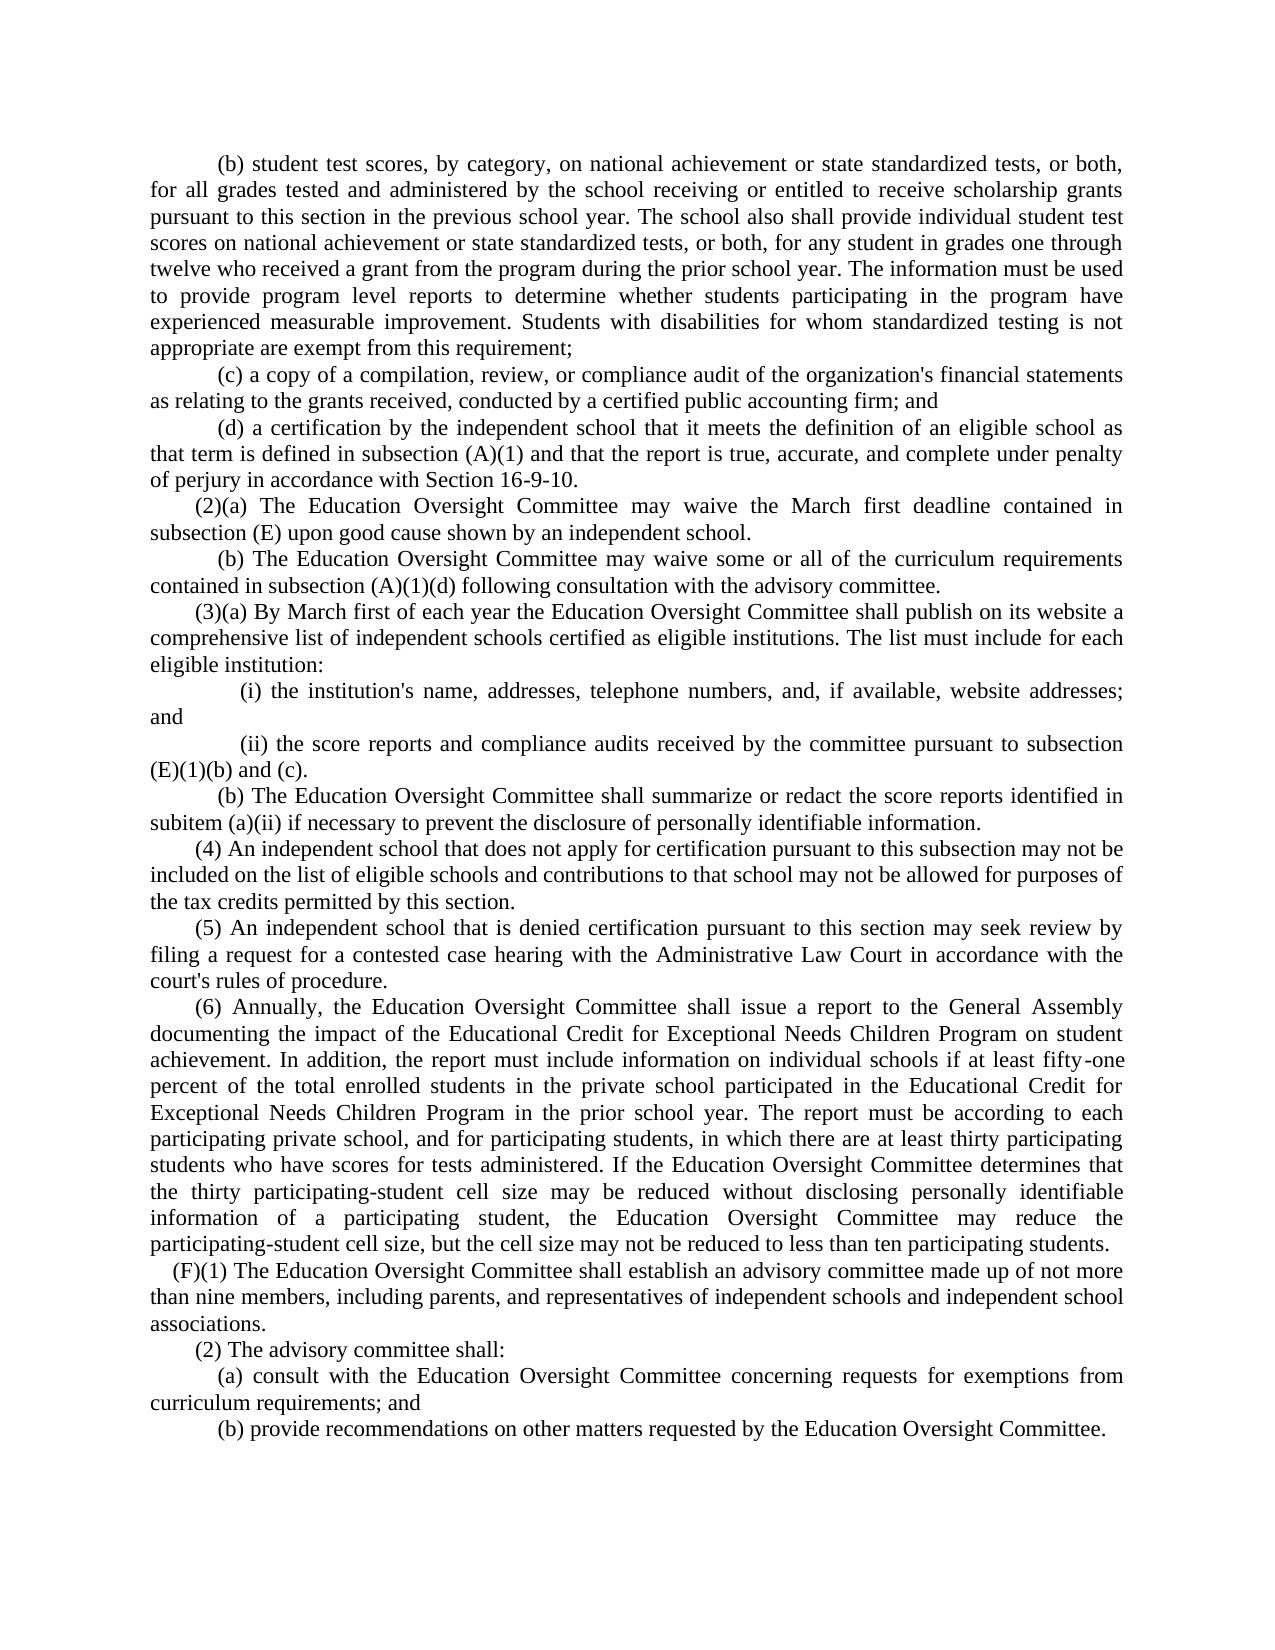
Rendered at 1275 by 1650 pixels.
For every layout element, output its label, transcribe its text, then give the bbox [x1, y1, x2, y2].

text (b) student test scores, by category, on national achievement or state standardized tests, or both, for all grades tested and administered by the school receiving or entitled to receive scholarship grants pursuant to this section in the previous school year. The school also shall provide individual student test scores on national achievement or state standardized tests, or both, for any student in grades one through twelve who received a grant from the program during the prior school year. The information must be used to provide program level reports to determine whether students participating in the program have experienced measurable improvement. Students with disabilities for whom standardized testing is not appropriate are exempt from this requirement; [150, 150, 1125, 361]
text (6) Annually, the Education Oversight Committee shall issue a report to the General Assembly documenting the impact of the Educational Credit for Exceptional Needs Children Program on student achievement. In addition, the report must include information on individual schools if at least fifty-one percent of the total enrolled students in the private school participated in the Educational Credit for Exceptional Needs Children Program in the prior school year. The report must be according to each participating private school, and for participating students, in which there are at least thirty participating students who have scores for tests administered. If the Education Oversight Committee determines that the thirty participating-student cell size may be reduced without disclosing personally identifiable information of a participating student, the Education Oversight Committee may reduce the participating-student cell size, but the cell size may not be reduced to less than ten participating students. [150, 993, 1125, 1257]
text (4) An independent school that does not apply for certification pursuant to this subsection may not be included on the list of eligible schools and contributions to that school may not be allowed for purposes of the tax credits permitted by this section. [150, 835, 1125, 914]
text (3)(a) By March first of each year the Education Oversight Committee shall publish on its website a comprehensive list of independent schools certified as eligible institutions. The list must include for each eligible institution: [150, 598, 1125, 677]
text (2)(a) The Education Oversight Committee may waive the March first deadline contained in subsection (E) upon good cause shown by an independent school. [150, 493, 1125, 545]
text (i) the institution's name, addresses, telephone numbers, and, if available, website addresses; and [150, 677, 1125, 730]
text (ii) the score reports and compliance audits received by the committee pursuant to subsection (E)(1)(b) and (c). [150, 730, 1125, 782]
text (b) provide recommendations on other matters requested by the Education Oversight Committee. [150, 1415, 1125, 1441]
text (c) a copy of a compilation, review, or compliance audit of the organization's financial statements as relating to the grants received, conducted by a certified public accounting firm; and [150, 361, 1125, 413]
text (b) The Education Oversight Committee may waive some or all of the curriculum requirements contained in subsection (A)(1)(d) following consultation with the advisory committee. [150, 545, 1125, 598]
text (d) a certification by the independent school that it meets the definition of an eligible school as that term is defined in subsection (A)(1) and that the report is true, accurate, and complete under penalty of perjury in accordance with Section 16-9-10. [150, 413, 1125, 493]
text (F)(1) The Education Oversight Committee shall establish an advisory committee made up of not more than nine members, including parents, and representatives of independent schools and independent school associations. [150, 1257, 1125, 1336]
text (2) The advisory committee shall: [150, 1336, 1125, 1362]
text (5) An independent school that is denied certification pursuant to this section may seek review by filing a request for a contested case hearing with the Administrative Law Court in accordance with the court's rules of procedure. [150, 914, 1125, 993]
text (b) The Education Oversight Committee shall summarize or redact the score reports identified in subitem (a)(ii) if necessary to prevent the disclosure of personally identifiable information. [150, 782, 1125, 835]
text (a) consult with the Education Oversight Committee concerning requests for exemptions from curriculum requirements; and [150, 1362, 1125, 1415]
